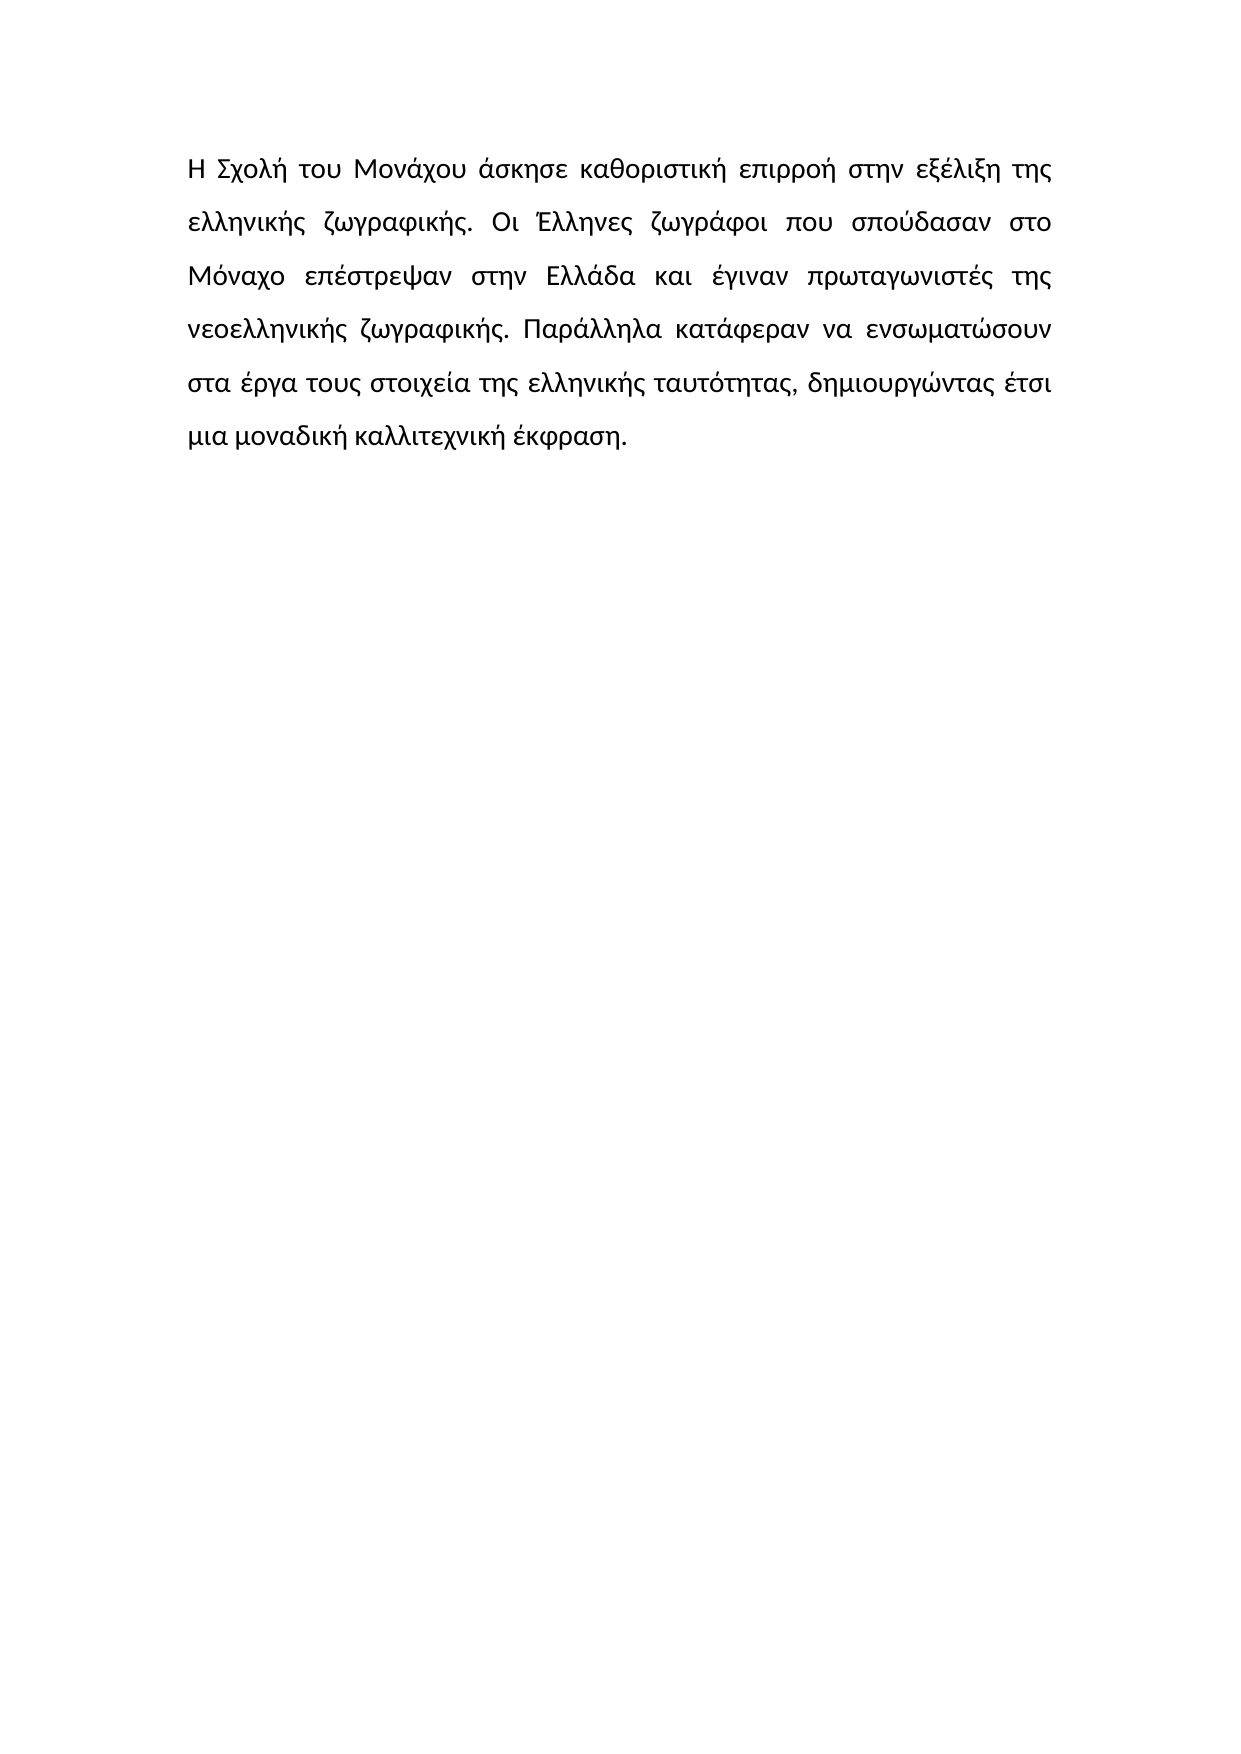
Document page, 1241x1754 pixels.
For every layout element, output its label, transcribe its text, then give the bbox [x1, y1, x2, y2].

text Η Σχολή του Μονάχου άσκησε καθοριστική επιρροή στην εξέλιξη της ελληνικής ζωγραφικής. Οι Έλληνες ζωγράφοι που σπούδασαν στο Μόναχο επέστρεψαν στην Ελλάδα και έγιναν πρωταγωνιστές της νεοελληνικής ζωγραφικής. Παράλληλα κατάφεραν να ενσωματώσουν στα έργα τους στοιχεία της ελληνικής ταυτότητας, δημιουργώντας έτσι μια μοναδική καλλιτεχνική έκφραση. [187, 150, 1053, 453]
